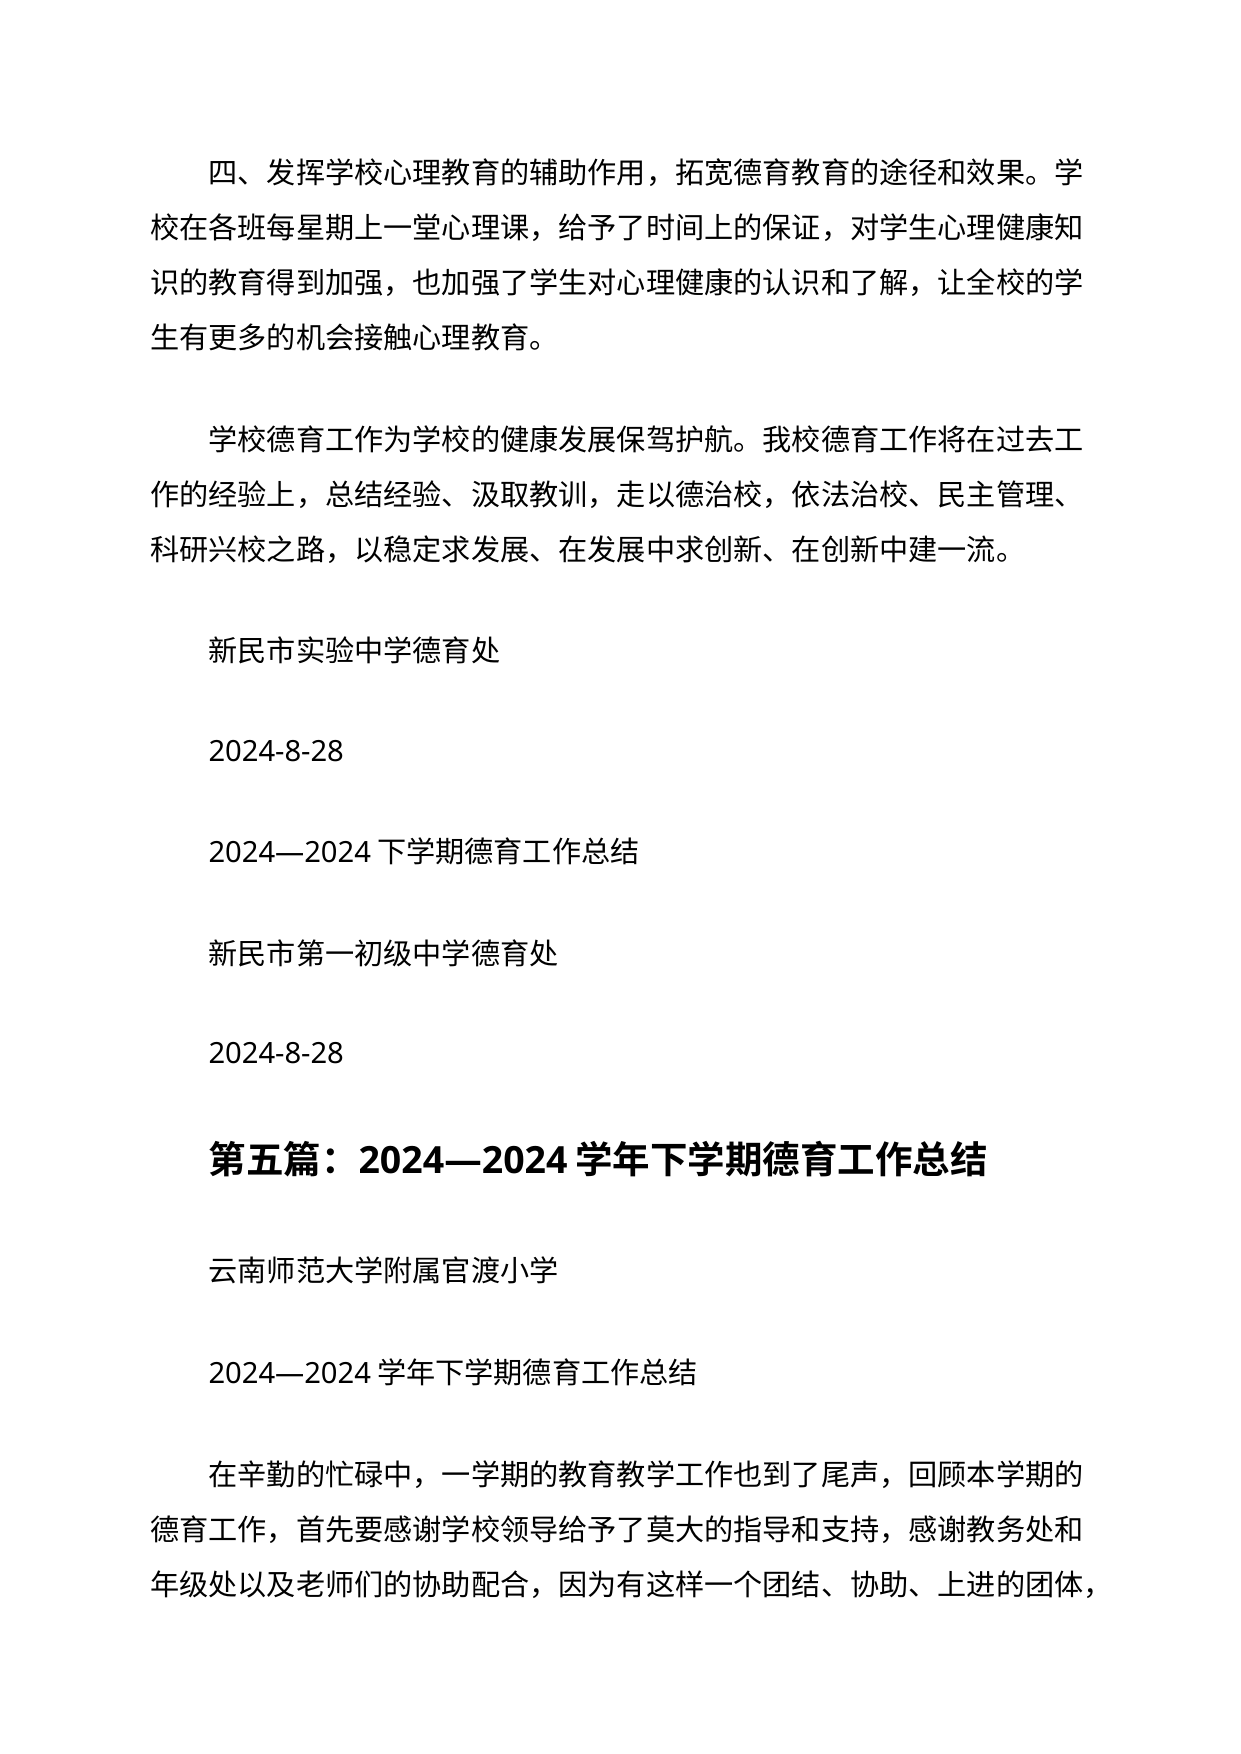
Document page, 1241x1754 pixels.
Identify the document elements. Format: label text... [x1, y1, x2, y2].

text 2024—2024下学期德育工作总结 [150, 828, 1090, 871]
text 新民市第一初级中学德育处 [150, 930, 1090, 972]
text 四、发挥学校心理教育的辅助作用，拓宽德育教育的途径和效果。学校在各班每星期上一堂心理课，给予了时间上的保证，对学生心理健康知识的教育得到加强，也加强了学生对心理健康的认识和了解，让全校的学生有更多的机会接触心理教育。 [150, 150, 1090, 357]
text 学校德育工作为学校的健康发展保驾护航。我校德育工作将在过去工作的经验上，总结经验、汲取教训，走以德治校，依法治校、民主管理、科研兴校之路，以稳定求发展、在发展中求创新、在创新中建一流。 [150, 416, 1090, 568]
text 2024-8-28 [150, 1032, 1090, 1072]
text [150, 1452, 1090, 1604]
text 新民市实验中学德育处 [150, 628, 1090, 670]
text 第五篇：2024—2024学年下学期德育工作总结 [150, 1130, 1090, 1185]
text 2024-8-28 [150, 730, 1090, 769]
text 2024—2024学年下学期德育工作总结 [150, 1350, 1090, 1392]
text 云南师范大学附属官渡小学 [150, 1248, 1090, 1290]
